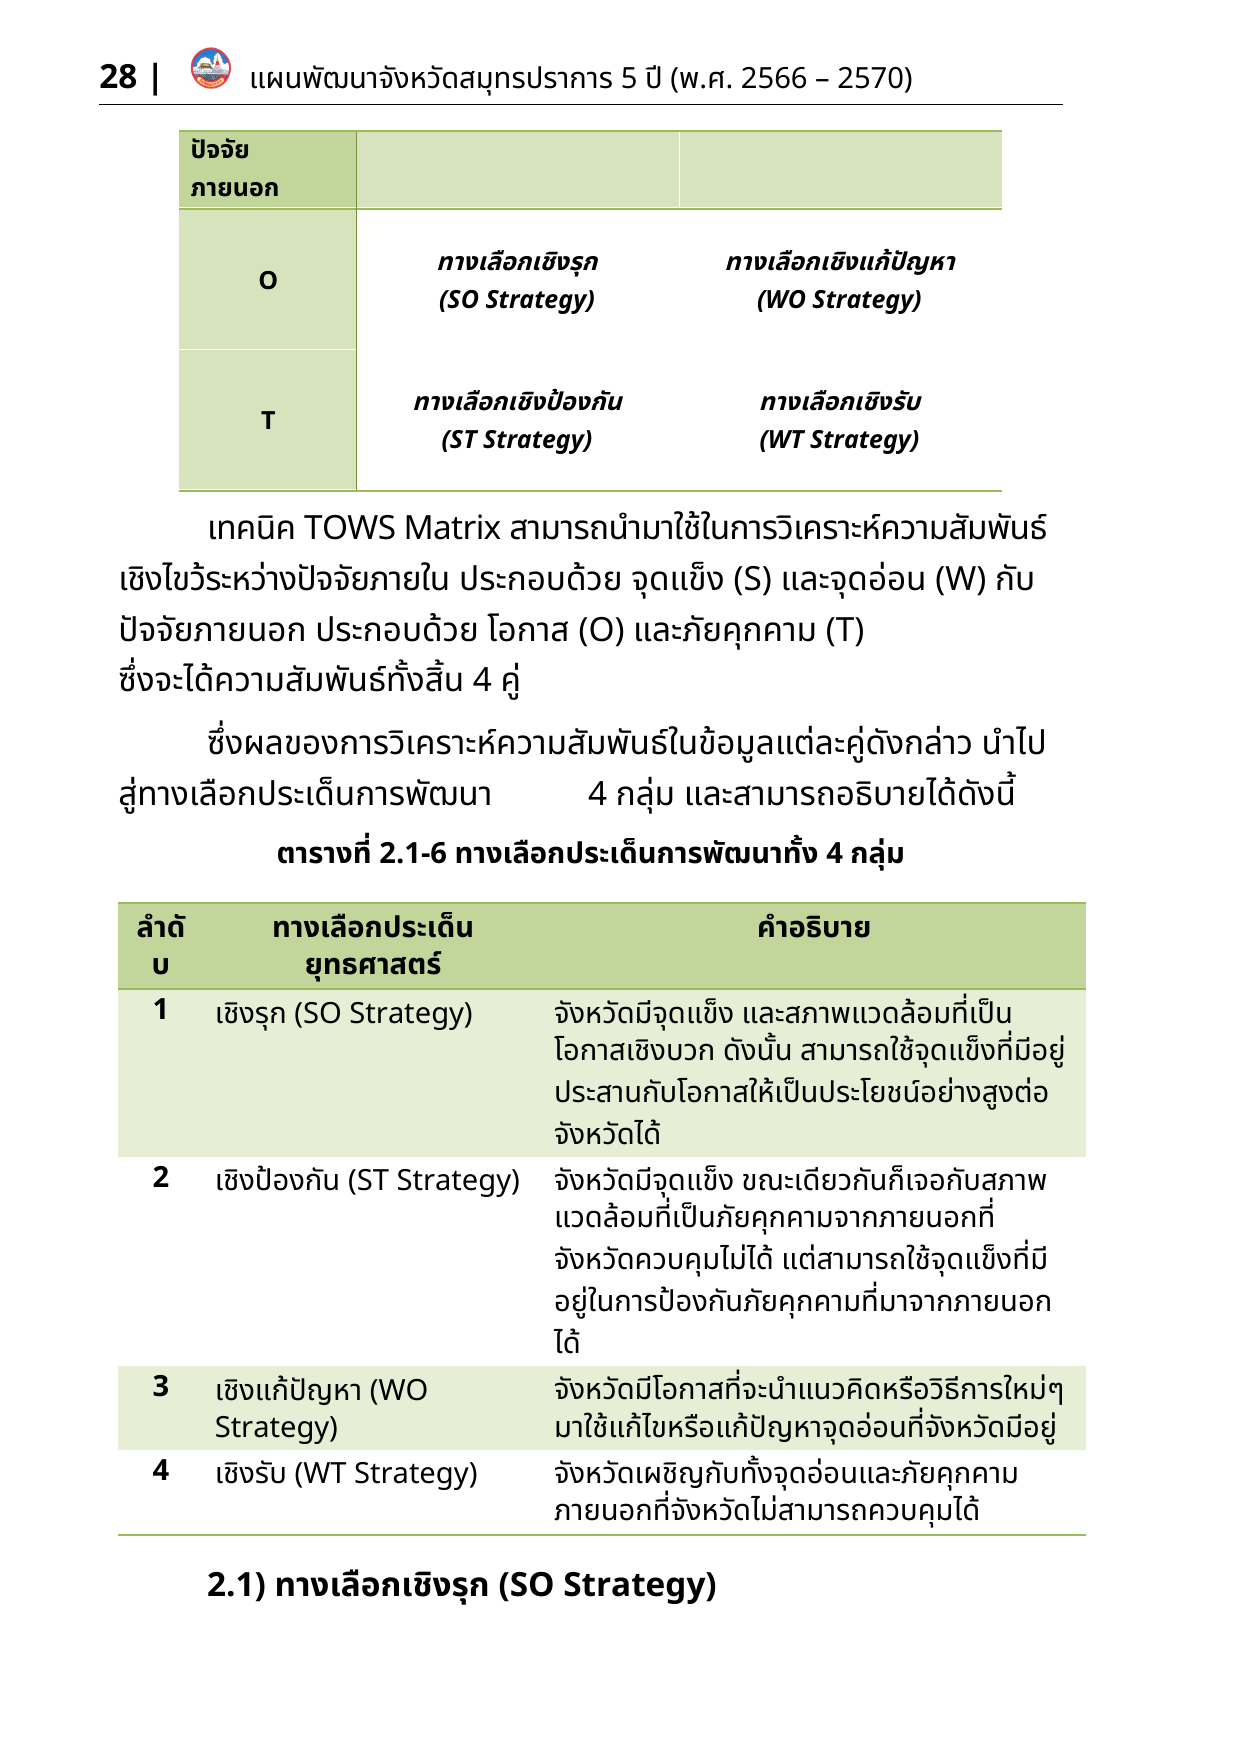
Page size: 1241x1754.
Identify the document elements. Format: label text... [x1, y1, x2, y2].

table_cell เชิงป้องกัน (ST Strategy) [203, 1157, 543, 1366]
table_cell จังหวัดมีจุดแข็ง และสภาพแวดล้อมที่เป็นโอกาสเชิงบวก ดังนั้น สามารถใช้จุดแข็งที่มีอยู่ประสานกับโอกาสให้เป็นประโยชน์อย่างสูงต่อจังหวัดได้ [543, 990, 1086, 1157]
table_cell T [179, 350, 356, 489]
table_cell ทางเลือกเชิงป้องกัน (ST Strategy) [357, 350, 679, 489]
table_header ปัจจัย ภายใน ปัจจัย ภายนอก [179, 132, 356, 207]
table_cell 1 [118, 990, 203, 1157]
table_cell 4 [118, 1450, 203, 1534]
subtitle ทางเลือกเชิงรุก (SO Strategy) [118, 1561, 1063, 1611]
table_cell เชิงรับ (WT Strategy) [203, 1450, 543, 1534]
table_header คำอธิบาย [543, 904, 1086, 988]
text เทคนิค TOWS Matrix สามารถนำมาใช้ในการวิเคราะห์ความสัมพันธ์เชิงไขว้ระหว่างปัจจัยภายใน ประกอบด้วย จุดแข็ง (S) และจุดอ่อน (W) กับปัจจัยภายนอก ประกอบด้วย โอกาส (O) และภัยคุกคาม (T) ซึ่งจะได้ความสัมพันธ์ทั้งสิ้น 4 คู่ [118, 504, 1063, 707]
table_cell จังหวัดเผชิญกับทั้งจุดอ่อนและภัยคุกคามภายนอกที่จังหวัดไม่สามารถควบคุมได้ [543, 1450, 1086, 1534]
table_cell ทางเลือกเชิงแก้ปัญหา (WO Strategy) [680, 210, 1002, 349]
text ซึ่งผลของการวิเคราะห์ความสัมพันธ์ในข้อมูลแต่ละคู่ดังกล่าว นำไปสู่ทางเลือกประเด็นการพัฒนา 4 กลุ่ม และสามารถอธิบายได้ดังนี้ [118, 719, 1063, 820]
table_cell จังหวัดมีจุดแข็ง ขณะเดียวกันก็เจอกับสภาพแวดล้อมที่เป็นภัยคุกคามจากภายนอกที่จังหวัดควบคุมไม่ได้ แต่สามารถใช้จุดแข็งที่มีอยู่ในการป้องกันภัยคุกคามที่มาจากภายนอกได้ [543, 1157, 1086, 1366]
table_cell เชิงรุก (SO Strategy) [203, 990, 543, 1157]
table_cell จังหวัดมีโอกาสที่จะนำแนวคิดหรือวิธีการใหม่ๆ มาใช้แก้ไขหรือแก้ปัญหาจุดอ่อนที่จังหวัดมีอยู่ [543, 1366, 1086, 1450]
table_header ลำดับ [118, 904, 203, 988]
text ตารางที่ 2.1-6 ทางเลือกประเด็นการพัฒนาทั้ง 4 กลุ่ม [118, 833, 1063, 877]
table_cell ทางเลือกเชิงรุก (SO Strategy) [357, 210, 679, 349]
table_cell O [179, 210, 356, 349]
table_header ทางเลือกประเด็นยุทธศาสตร์ [203, 904, 543, 988]
table_header W [680, 132, 1002, 207]
table_header S [357, 132, 679, 207]
table_cell 3 [118, 1366, 203, 1450]
table_cell เชิงแก้ปัญหา (WO Strategy) [203, 1366, 543, 1450]
picture [190, 47, 232, 89]
table_cell 2 [118, 1157, 203, 1366]
table_cell ทางเลือกเชิงรับ (WT Strategy) [680, 350, 1002, 489]
